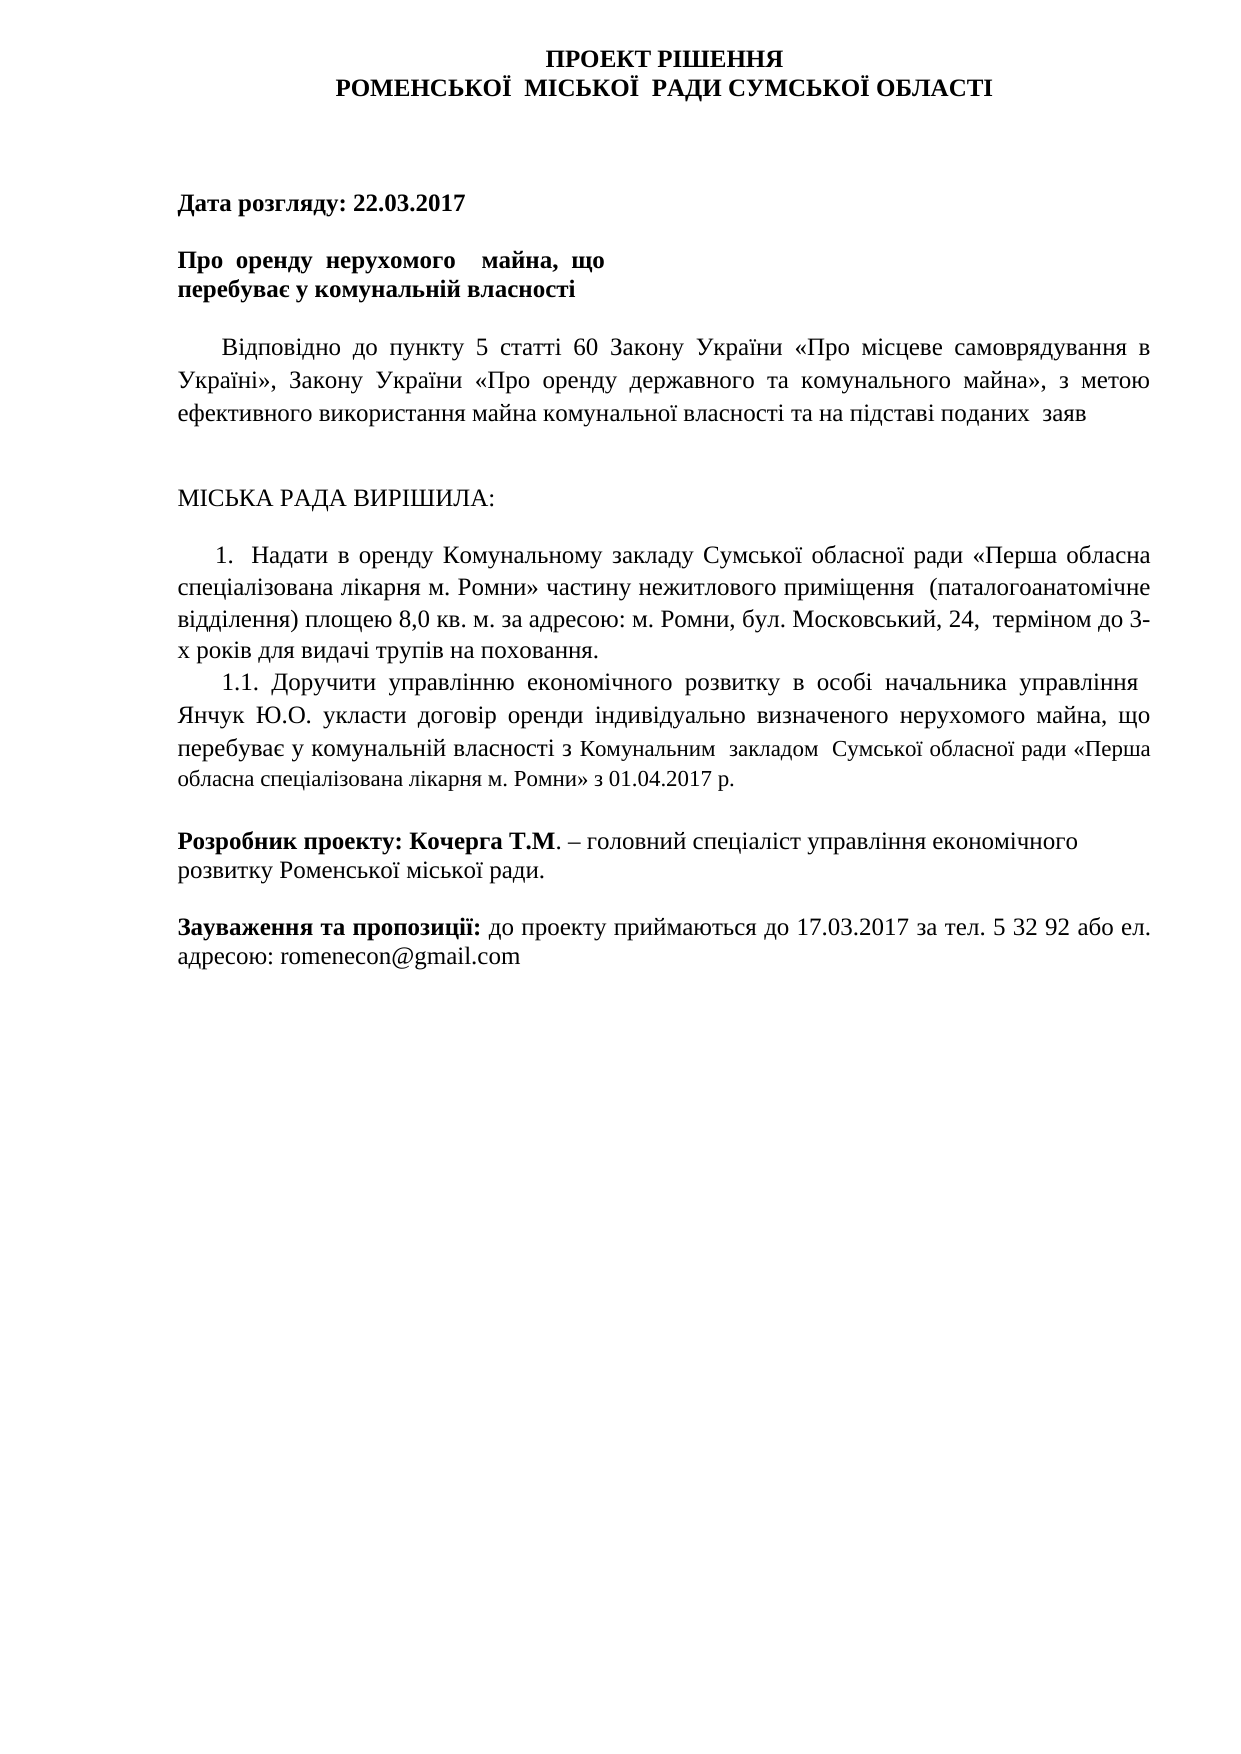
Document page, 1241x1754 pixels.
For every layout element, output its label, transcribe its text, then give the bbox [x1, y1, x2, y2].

text РОМЕНСЬКОЇ МІСЬКОЇ РАДИ СУМСЬКОЇ ОБЛАСТІ [177, 73, 1152, 102]
text 1.1. Доручити управлінню економічного розвитку в особі начальника управління Янчук Ю.О. укласти договір оренди індивідуально визначеного нерухомого майна, що перебуває у комунальній власності з Комунальним закладом Сумської обласної ради «Перша обласна спеціалізована лікарня м. Ромни» з 01.04.2017 р. [177, 667, 1152, 792]
text 1. Надати в оренду Комунальному закладу Сумської обласної ради «Перша обласна спеціалізована лікарня м. Ромни» частину нежитлового приміщення (паталогоанатомічне відділення) площею 8,0 кв. м. за адресою: м. Ромни, бул. Московський, 24, терміном до 3-х років для видачі трупів на поховання. [177, 541, 1152, 664]
text ПРОЕКТ РІШЕННЯ [177, 44, 1152, 73]
text Розробник проекту: Кочерга Т.М. – головний спеціаліст управління економічного розвитку Роменської міської ради. [177, 826, 1152, 883]
list Зауваження та пропозиції: до проекту приймаються до 17.03.2017 за тел. 5 32 92 або ел. адресою: romenecon@gmail.com [177, 912, 1152, 970]
text Відповідно до пункту 5 статті 60 Закону України «Про місцеве самоврядування в Україні», Закону України «Про оренду державного та комунального майна», з метою ефективного використання майна комунальної власності та на підставі поданих заяв [177, 332, 1152, 427]
text Про оренду нерухомого майна, що перебуває у комунальній власності [177, 246, 605, 303]
text МІСЬКА РАДА ВИРІШИЛА: [177, 483, 1152, 512]
text Дата розгляду: 22.03.2017 [177, 188, 1152, 217]
